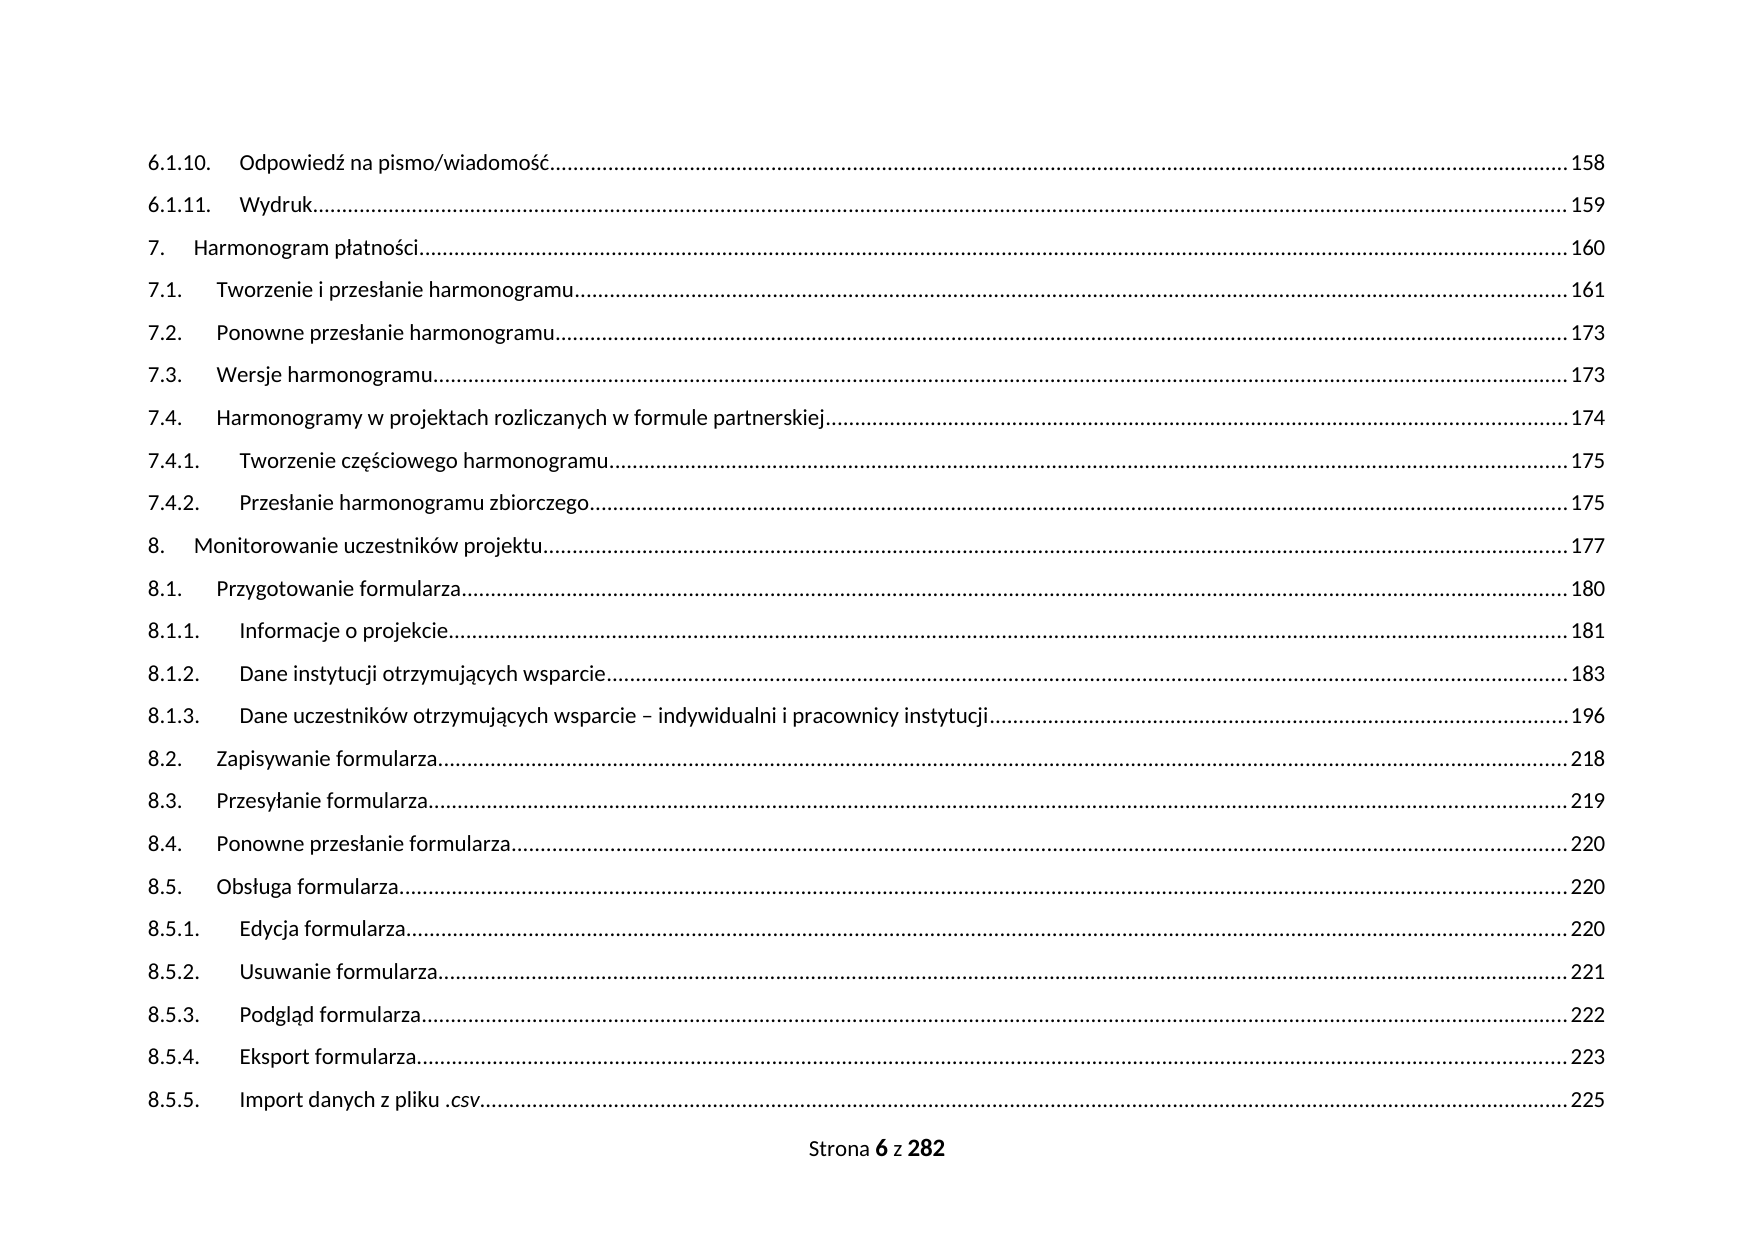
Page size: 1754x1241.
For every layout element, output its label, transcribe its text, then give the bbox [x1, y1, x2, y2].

text 8.4. Ponowne przesłanie formularza 220 [148, 829, 1606, 857]
text 7. Harmonogram płatności 160 [148, 233, 1606, 261]
text 6.1.10. Odpowiedź na pismo/wiadomość 158 [148, 148, 1606, 176]
text 8.5.1. Edycja formularza 220 [148, 914, 1606, 942]
text 8.5.5. Import danych z pliku .csv 225 [148, 1085, 1606, 1113]
text 7.4.2. Przesłanie harmonogramu zbiorczego 175 [148, 488, 1606, 516]
text 7.2. Ponowne przesłanie harmonogramu 173 [148, 318, 1606, 346]
text 7.4. Harmonogramy w projektach rozliczanych w formule partnerskiej 174 [148, 403, 1606, 431]
text 7.1. Tworzenie i przesłanie harmonogramu 161 [148, 275, 1606, 303]
text 8.1.1. Informacje o projekcie 181 [148, 616, 1606, 644]
text 7.3. Wersje harmonogramu 173 [148, 361, 1606, 389]
text 8.5.3. Podgląd formularza 222 [148, 1000, 1606, 1028]
text 8.1.2. Dane instytucji otrzymujących wsparcie 183 [148, 659, 1606, 687]
text 8.2. Zapisywanie formularza 218 [148, 744, 1606, 772]
text 8.3. Przesyłanie formularza 219 [148, 787, 1606, 815]
text 8.1. Przygotowanie formularza 180 [148, 574, 1606, 602]
text 8.5. Obsługa formularza 220 [148, 872, 1606, 900]
text 8.5.2. Usuwanie formularza 221 [148, 957, 1606, 985]
text 8. Monitorowanie uczestników projektu 177 [148, 531, 1606, 559]
text 6.1.11. Wydruk 159 [148, 190, 1606, 218]
text 8.1.3. Dane uczestników otrzymujących wsparcie – indywidualni i pracownicy instytucji 196 [148, 701, 1606, 729]
text 8.5.4. Eksport formularza 223 [148, 1042, 1606, 1070]
text 7.4.1. Tworzenie częściowego harmonogramu 175 [148, 446, 1606, 474]
